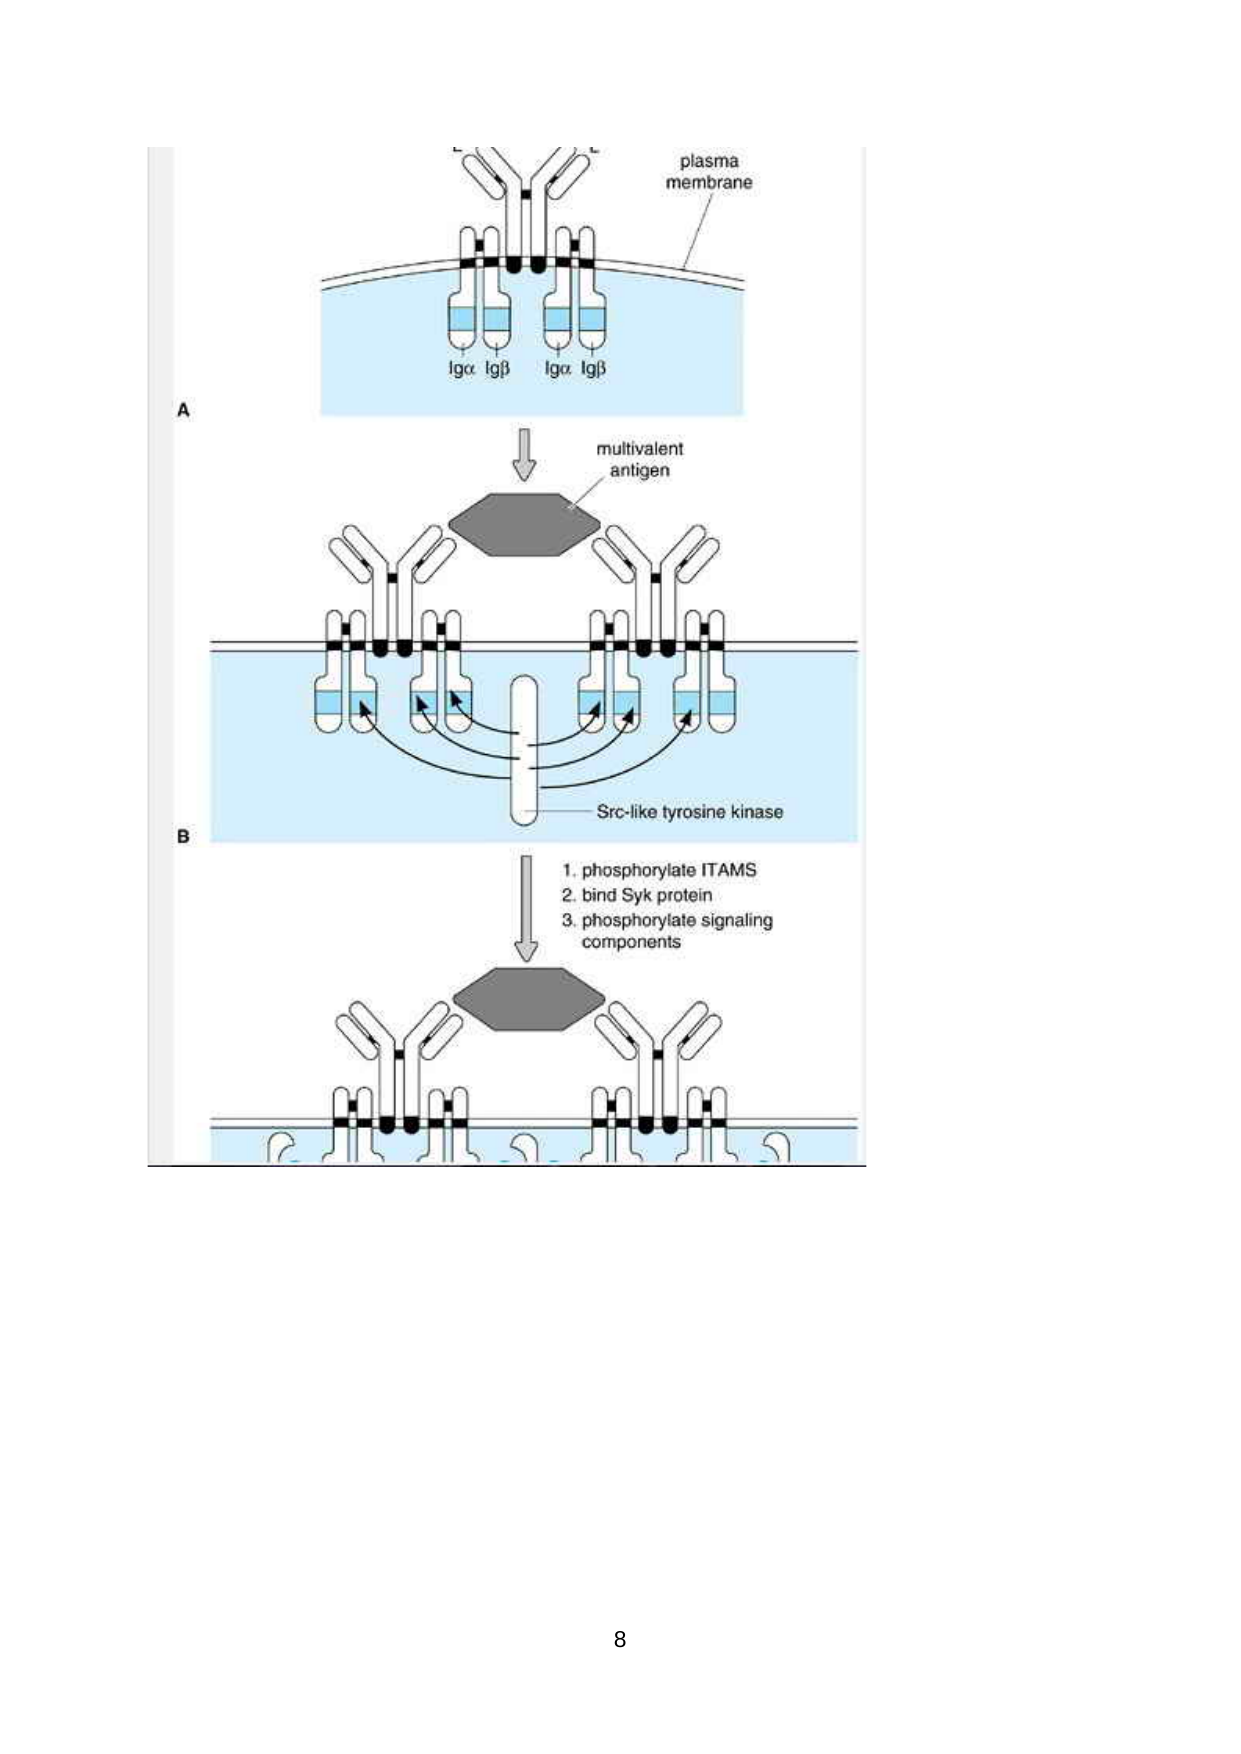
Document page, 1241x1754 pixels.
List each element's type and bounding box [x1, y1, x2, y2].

picture [147, 147, 867, 1167]
